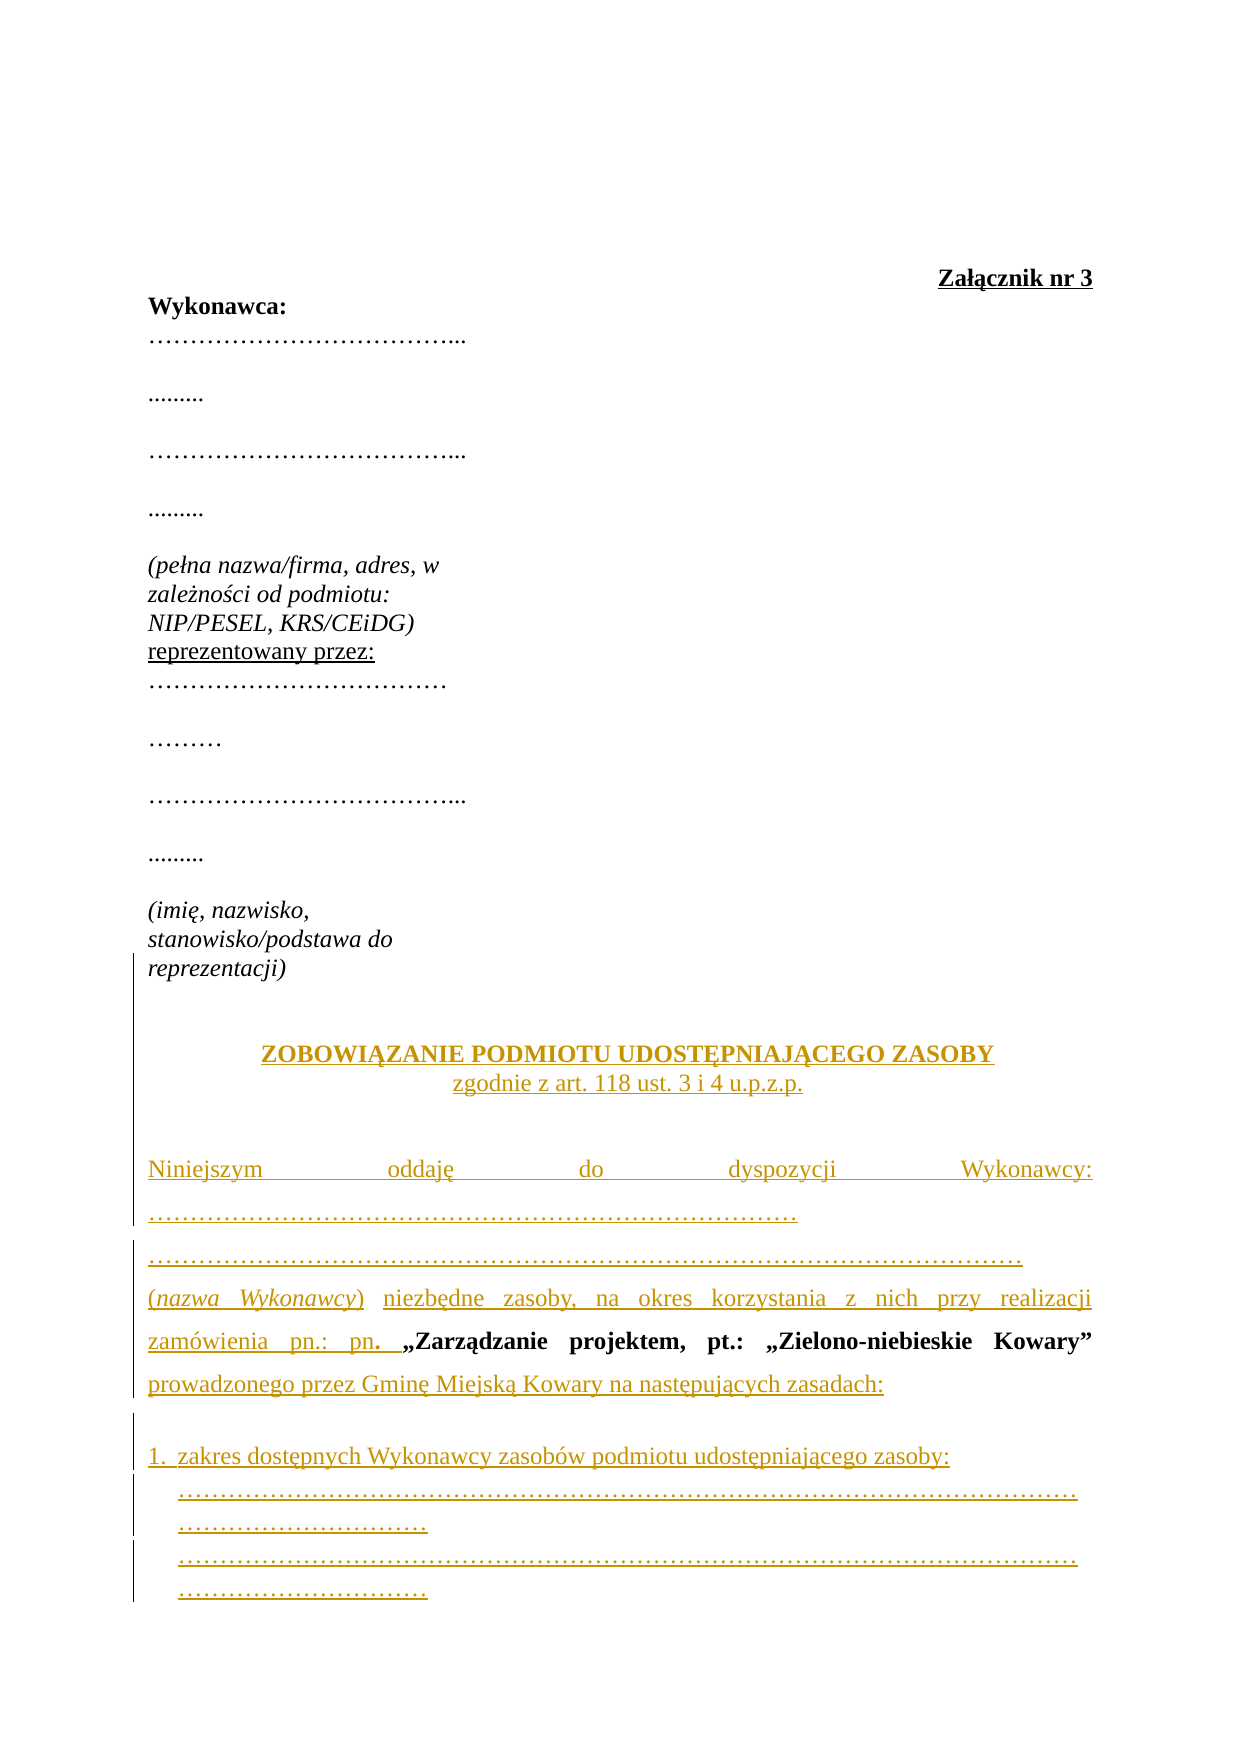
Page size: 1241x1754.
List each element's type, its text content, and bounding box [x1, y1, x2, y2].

text (imię, nazwisko, stanowisko/podstawa do reprezentacji) [148, 895, 472, 981]
text ……………………………………… [148, 665, 472, 751]
text Załącznik nr 3 [148, 263, 1093, 291]
text ………………………………............ [148, 780, 472, 866]
text ………………………………............ [148, 320, 472, 406]
text „Zarządzanie projektem, pt.: „Zielono-niebieskie Kowary” [148, 1240, 1093, 1398]
text Wykonawca: [148, 291, 1093, 320]
text reprezentowany przez: [148, 636, 1093, 665]
text (pełna nazwa/firma, adres, w zależności od podmiotu: NIP/PESEL, KRS/CEiDG) [148, 550, 472, 636]
text ………………………………............ [148, 435, 472, 521]
